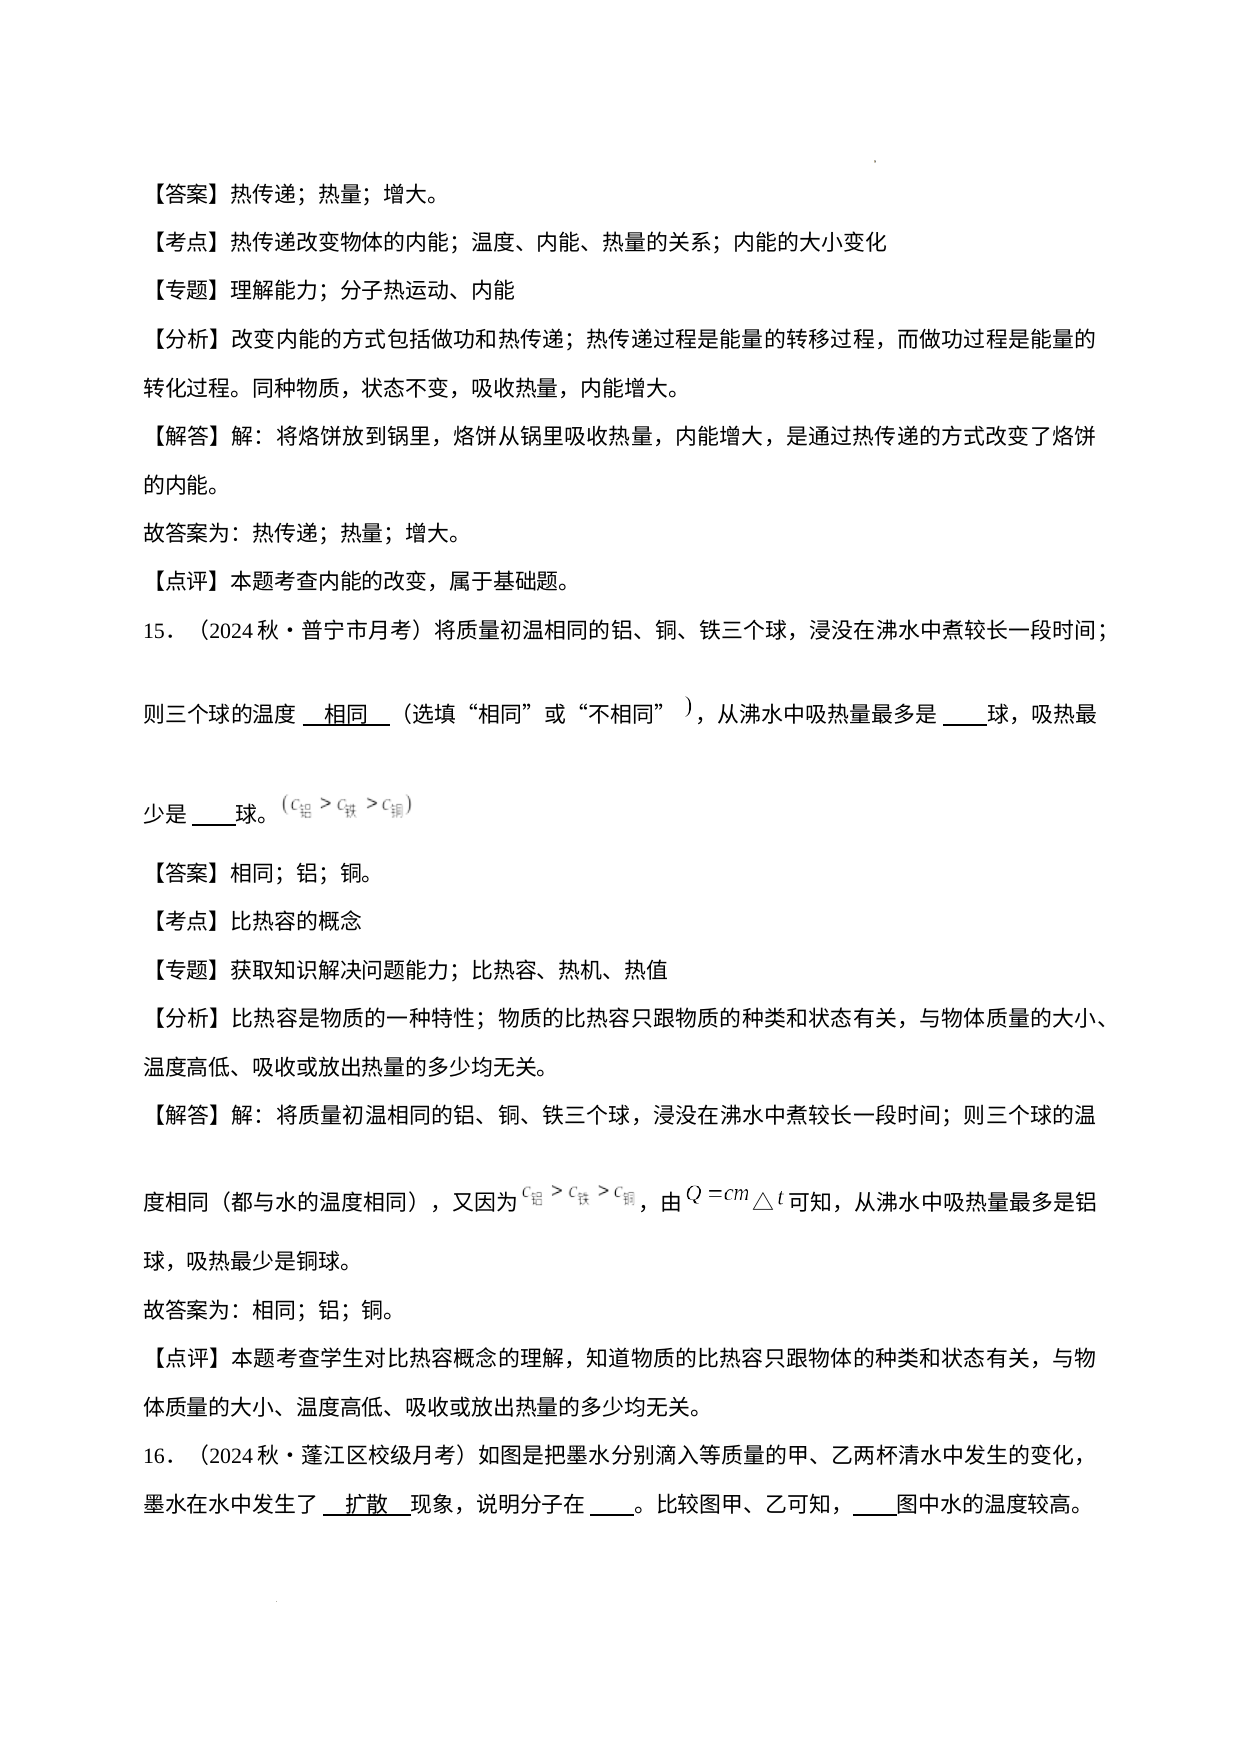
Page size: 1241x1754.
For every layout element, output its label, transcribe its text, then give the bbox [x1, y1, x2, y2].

text 【分析】改变内能的方式包括做功和热传递；热传递过程是能量的转移过程，而做功过程是能量的转化过程。同种物质，状态不变，吸收热量，内能增大。 [143, 321, 1097, 403]
text 【专题】获取知识解决问题能力；比热容、热机、热值 [143, 952, 1097, 985]
text 【答案】热传递；热量；增大。 [143, 176, 1097, 209]
text 16．（2024秋•蓬江区校级月考）如图是把墨水分别滴入等质量的甲、乙两杯清水中发生的变化，墨水在水中发生了 扩散 现象，说明分子在 。比较图甲、乙可知， 图中水的温度较高。 [143, 1438, 1097, 1519]
text 【解答】解：将烙饼放到锅里，烙饼从锅里吸收热量，内能增大，是通过热传递的方式改变了烙饼的内能。 [143, 418, 1097, 500]
text 故答案为：热传递；热量；增大。 [143, 516, 1097, 548]
text 【分析】比热容是物质的一种特性；物质的比热容只跟物质的种类和状态有关，与物体质量的大小、温度高低、吸收或放出热量的多少均无关。 [143, 1001, 1097, 1082]
text 故答案为：相同；铝；铜。 [143, 1292, 1097, 1325]
text 【答案】相同；铝；铜。 [143, 856, 1097, 888]
text 【专题】理解能力；分子热运动、内能 [143, 273, 1097, 306]
text 【解答】解：将质量初温相同的铝、铜、铁三个球，浸没在沸水中煮较长一段时间；则三个球的温度相同（都与水的温度相同），又因为，由△可知，从沸水中吸热量最多是铝球，吸热最少是铜球。 [143, 1098, 1097, 1276]
text 【点评】本题考查学生对比热容概念的理解，知道物质的比热容只跟物体的种类和状态有关，与物体质量的大小、温度高低、吸收或放出热量的多少均无关。 [143, 1341, 1097, 1422]
text 15．（2024秋•普宁市月考）将质量初温相同的铝、铜、铁三个球，浸没在沸水中煮较长一段时间；则三个球的温度 相同 （选填“相同”或“不相同” ，从沸水中吸热量最多是 球，吸热最少是 球。 [143, 612, 1097, 840]
text 【考点】比热容的概念 [143, 904, 1097, 936]
text 【考点】热传递改变物体的内能；温度、内能、热量的关系；内能的大小变化 [143, 225, 1097, 257]
text 【点评】本题考查内能的改变，属于基础题。 [143, 564, 1097, 596]
